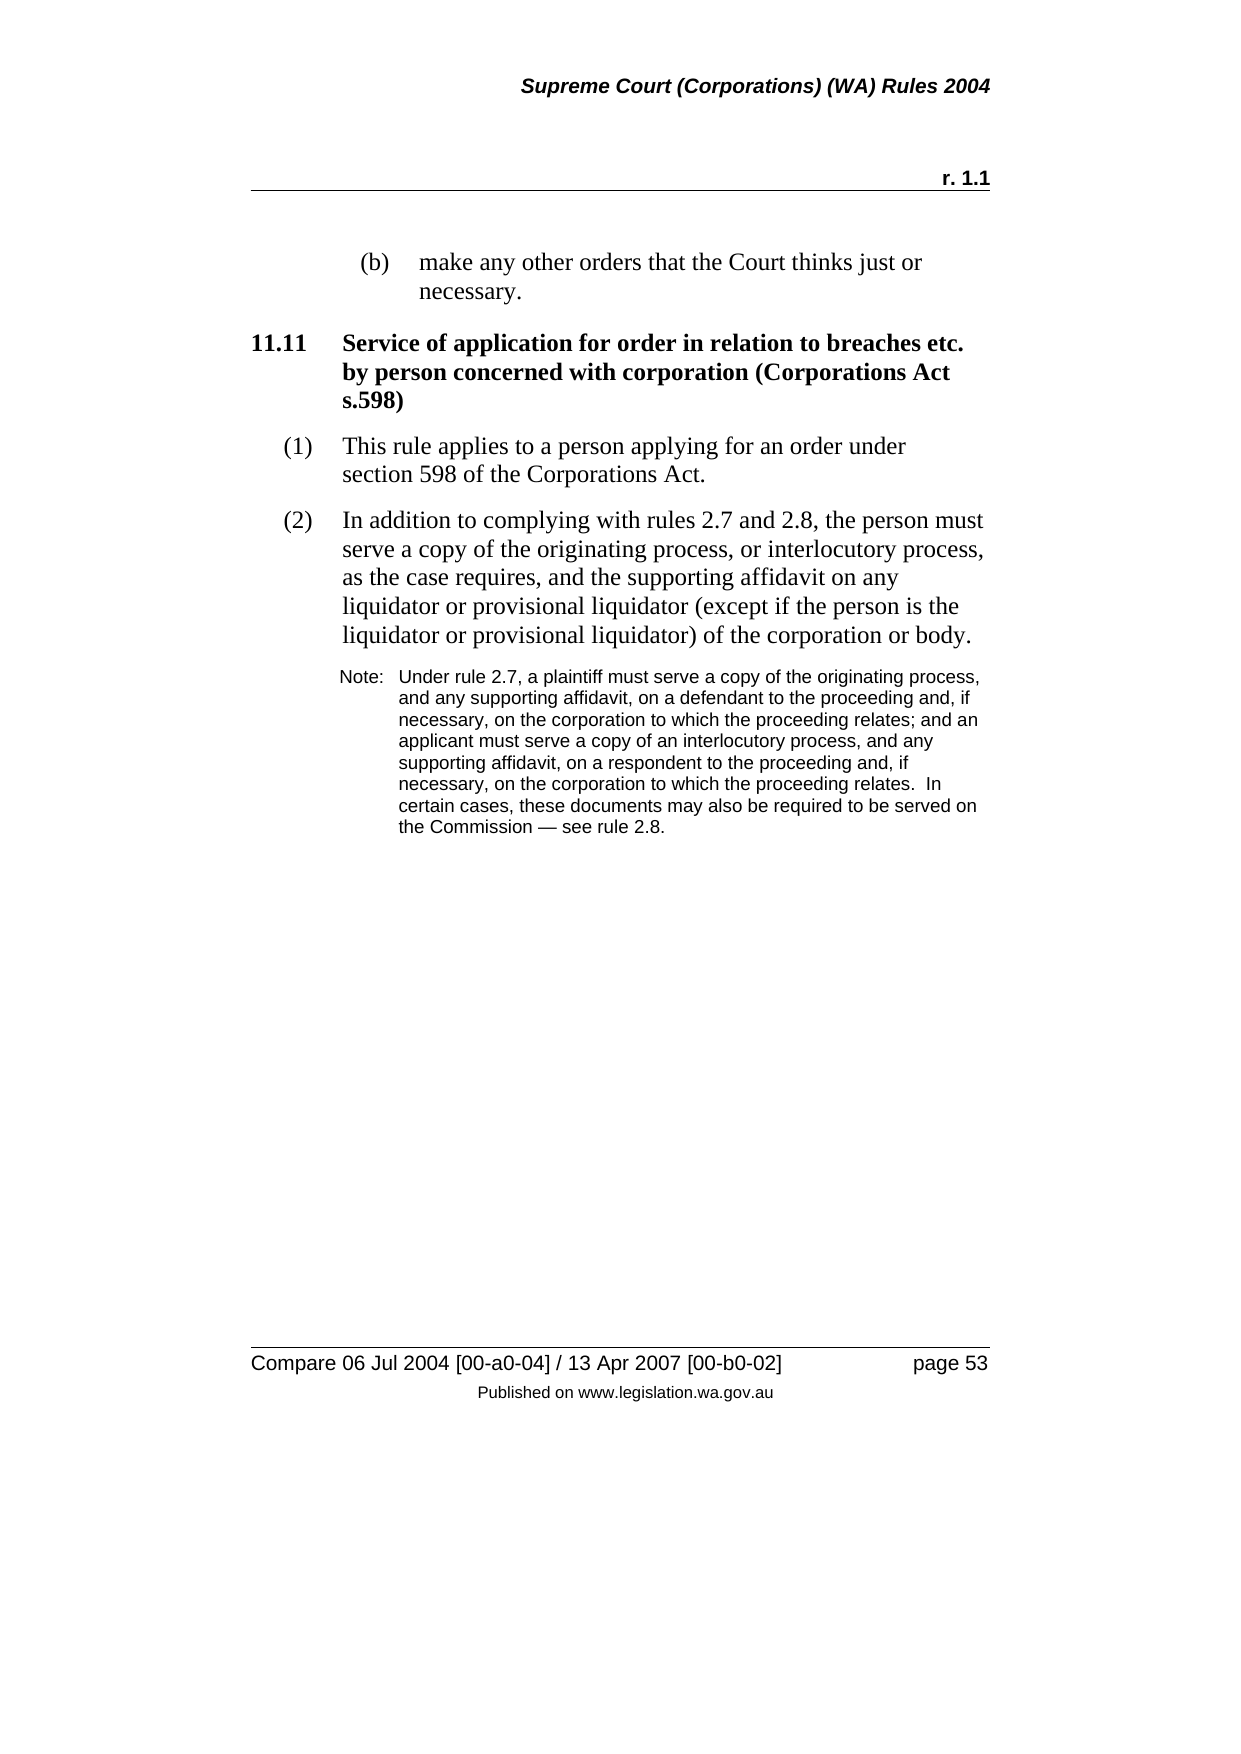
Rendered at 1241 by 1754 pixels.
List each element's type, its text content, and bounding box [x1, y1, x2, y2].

text (b) make any other orders that the Court thinks just or necessary. [251, 247, 990, 305]
subtitle 11.11 Service of application for order in relation to breaches etc. by person concerned with corporation (Corporations Act s.598) [251, 328, 990, 414]
text (2) In addition to complying with rules 2.7 and 2.8, the person must serve a copy of the originating process, or interlocutory process, as the case requires, and the supporting affidavit on any liquidator or provisional liquidator (except if the person is the liquidator or provisional liquidator) of the corporation or body. [251, 505, 990, 649]
text Note: Under rule 2.7, a plaintiff must serve a copy of the originating process, and any supporting affidavit, on a defendant to the proceeding and, if necessary, on the corporation to which the proceeding relates; and an applicant must serve a copy of an interlocutory process, and any supporting affidavit, on a respondent to the proceeding and, if necessary, on the corporation to which the proceeding relates. In certain cases, these documents may also be required to be served on the Commission — see rule 2.8. [251, 665, 990, 838]
text (1) This rule applies to a person applying for an order under section 598 of the Corporations Act. [251, 431, 990, 488]
